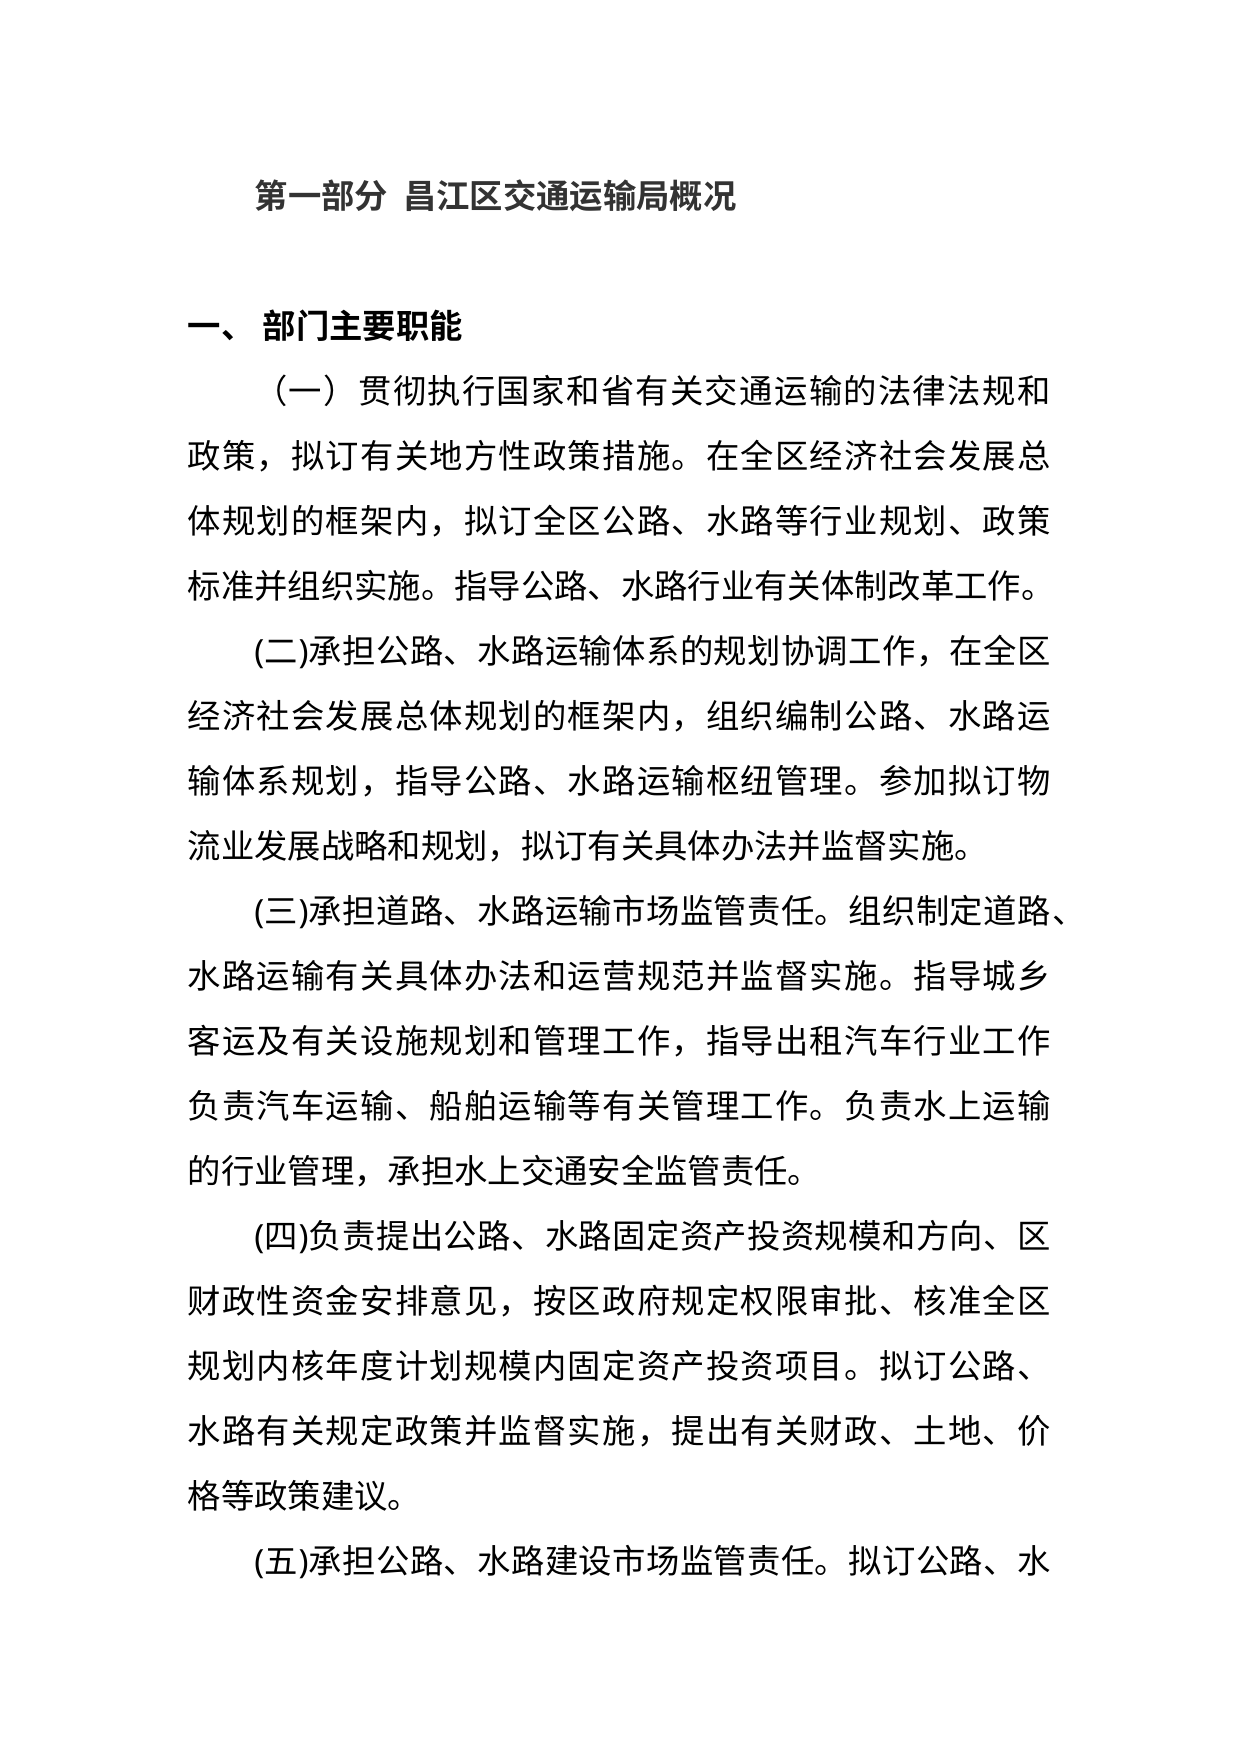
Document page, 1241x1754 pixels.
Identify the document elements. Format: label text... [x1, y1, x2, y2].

text （一）贯彻执行国家和省有关交通运输的法律法规和政策，拟订有关地方性政策措施。在全区经济社会发展总体规划的框架内，拟订全区公路、水路等行业规划、政策、标准并组织实施。指导公路、水路行业有关体制改革工作。 [187, 357, 1053, 617]
text (四)负责提出公路、水路固定资产投资规模和方向、区财政性资金安排意见，按区政府规定权限审批、核准全区规划内核年度计划规模内固定资产投资项目。拟订公路、水路有关规定政策并监督实施，提出有关财政、土地、价格等政策建议。 [187, 1202, 1053, 1527]
list 第一部分 昌江区交通运输局概况 [187, 162, 1053, 227]
list 部门主要职能 [187, 292, 1053, 357]
text (二)承担公路、水路运输体系的规划协调工作，在全区经济社会发展总体规划的框架内，组织编制公路、水路运输体系规划，指导公路、水路运输枢纽管理。参加拟订物流业发展战略和规划，拟订有关具体办法并监督实施。 [187, 617, 1053, 877]
text (三)承担道路、水路运输市场监管责任。组织制定道路、水路运输有关具体办法和运营规范并监督实施。指导城乡客运及有关设施规划和管理工作，指导出租汽车行业工作，负责汽车运输、船舶运输等有关管理工作。负责水上运输的行业管理，承担水上交通安全监管责任。 [187, 877, 1053, 1202]
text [187, 1527, 1053, 1592]
